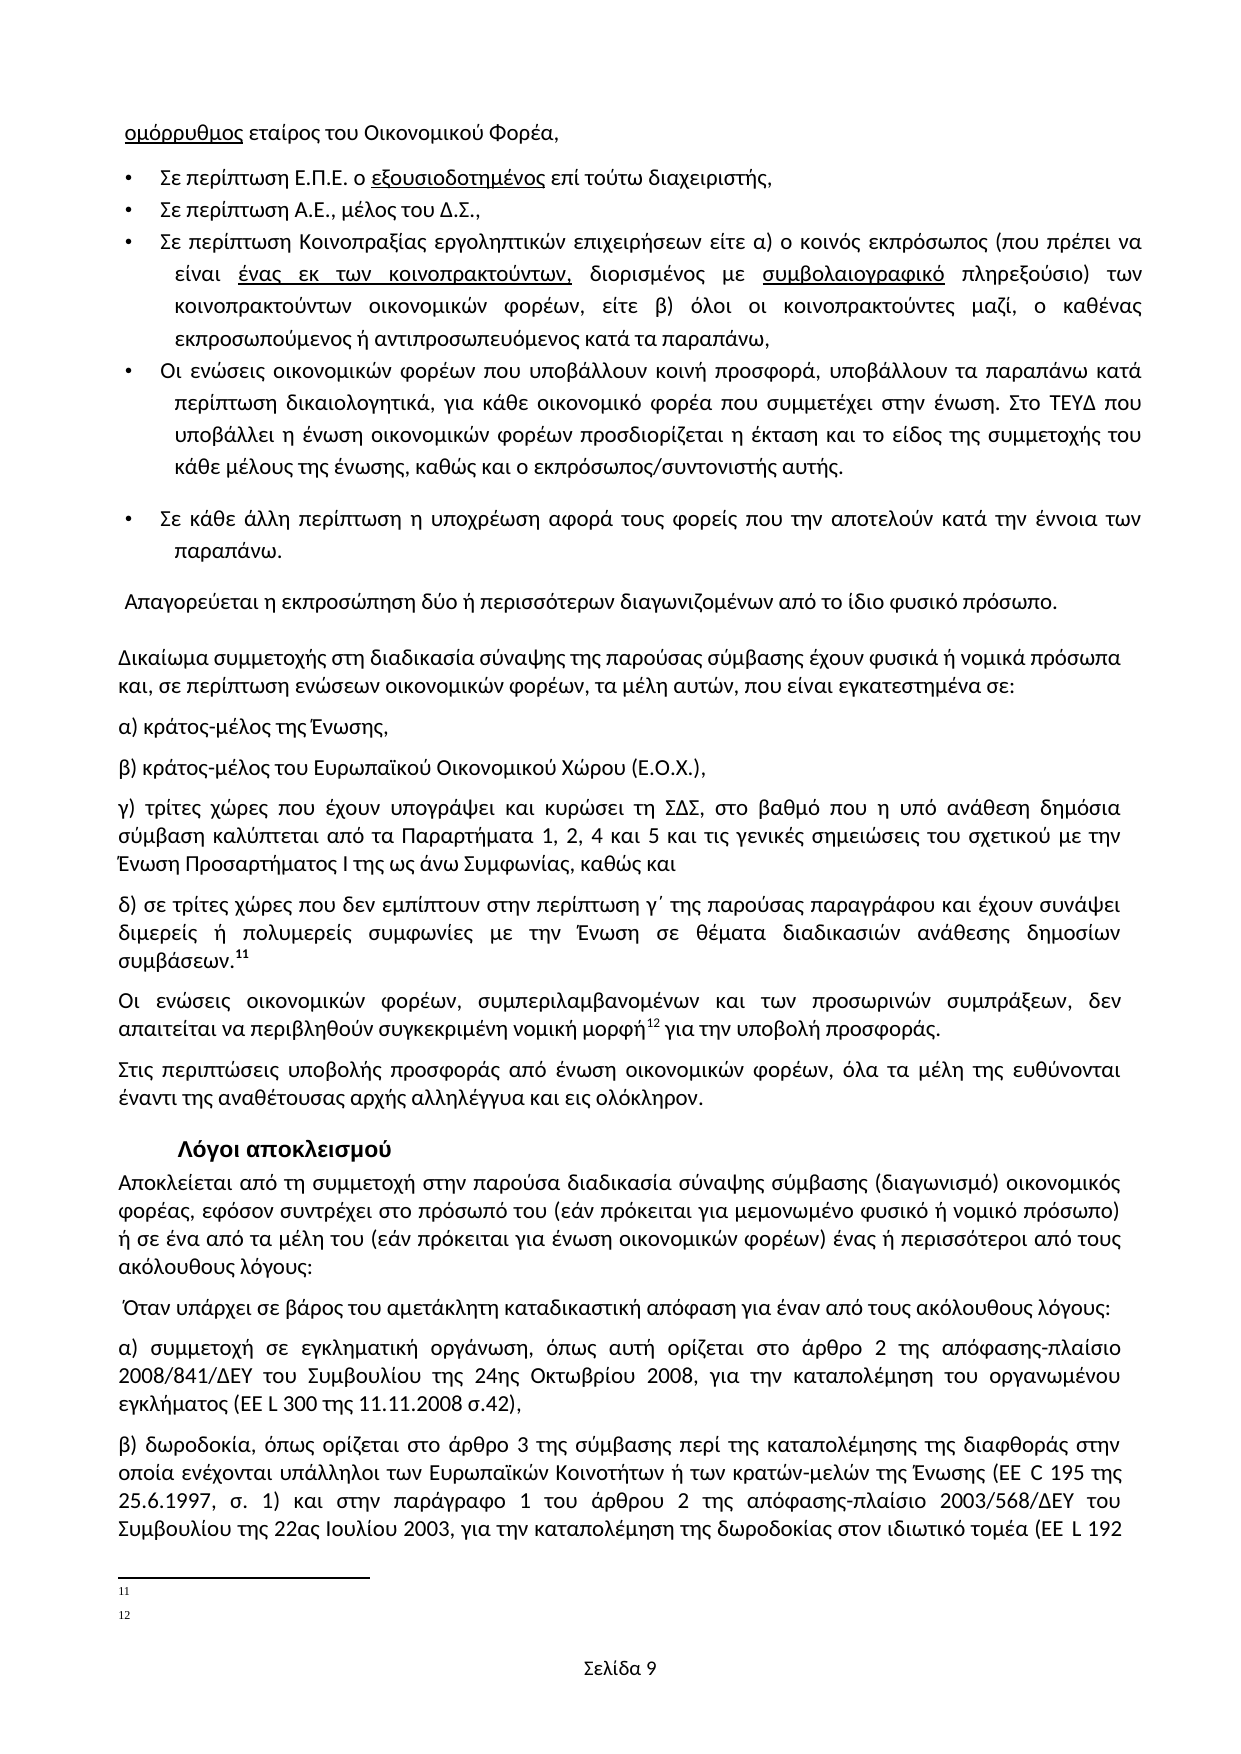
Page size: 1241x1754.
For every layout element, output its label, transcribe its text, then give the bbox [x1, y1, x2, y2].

text Όταν υπάρχει σε βάρος του αμετάκλητη καταδικαστική απόφαση για έναν από τους ακόλουθους λόγους: [118, 1293, 1122, 1321]
list Σε περίπτωση Κοινοπραξίας εργοληπτικών επιχειρήσεων είτε α) ο κοινός εκπρόσωπος (που πρέπει να είναι ένας εκ των κοινοπρακτούντων, διορισμένος με συμβολαιογραφικό πληρεξούσιο) των κοινοπρακτούντων οικονομικών φορέων, είτε β) όλοι οι κοινοπρακτούντες μαζί, ο καθένας εκπροσωπούμενος ή αντιπροσωπευόμενος κατά τα παραπάνω, [124, 227, 1143, 352]
text α) κράτος-μέλος της Ένωσης, [118, 712, 1122, 740]
text γ) τρίτες χώρες που έχουν υπογράψει και κυρώσει τη ΣΔΣ, στο βαθμό που η υπό ανάθεση δημόσια σύμβαση καλύπτεται από τα Παραρτήματα 1, 2, 4 και 5 και τις γενικές σημειώσεις του σχετικού με την Ένωση Προσαρτήματος I της ως άνω Συμφωνίας, καθώς και [118, 793, 1122, 877]
list Σε περίπτωση Ε.Π.Ε. ο εξουσιοδοτημένος επί τούτω διαχειριστής, [124, 163, 1143, 191]
text δ) σε τρίτες χώρες που δεν εμπίπτουν στην περίπτωση γ΄ της παρούσας παραγράφου και έχουν συνάψει διμερείς ή πολυμερείς συμφωνίες με την Ένωση σε θέματα διαδικασιών ανάθεσης δημοσίων συμβάσεων. [118, 890, 1122, 974]
text Αποκλείεται από τη συμμετοχή στην παρούσα διαδικασία σύναψης σύμβασης (διαγωνισμό) οικονομικός φορέας, εφόσον συντρέχει στο πρόσωπό του (εάν πρόκειται για μεμονωμένο φυσικό ή νομικό πρόσωπο) ή σε ένα από τα μέλη του (εάν πρόκειται για ένωση οικονομικών φορέων) ένας ή περισσότεροι από τους ακόλουθους λόγους: [118, 1168, 1122, 1281]
subtitle Λόγοι αποκλεισμού [118, 1136, 1122, 1162]
list Σε περίπτωση Α.Ε., μέλος του Δ.Σ., [124, 195, 1143, 223]
list Οι ενώσεις οικονομικών φορέων που υποβάλλουν κοινή προσφορά, υποβάλλουν τα παραπάνω κατά περίπτωση δικαιολογητικά, για κάθε οικονομικό φορέα που συμμετέχει στην ένωση. Στο ΤΕΥΔ που υποβάλλει η ένωση οικονομικών φορέων προσδιορίζεται η έκταση και το είδος της συμμετοχής του κάθε μέλους της ένωσης, καθώς και ο εκπρόσωπος/συντονιστής αυτής. [124, 356, 1143, 481]
text Οι ενώσεις οικονομικών φορέων, συμπεριλαμβανομένων και των προσωρινών συμπράξεων, δεν απαιτείται να περιβληθούν συγκεκριμένη νομική μορφή για την υποβολή προσφοράς. [118, 986, 1122, 1042]
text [118, 1430, 1122, 1542]
text Απαγορεύεται η εκπροσώπηση δύο ή περισσότερων διαγωνιζομένων από το ίδιο φυσικό πρόσωπο. [124, 587, 1143, 615]
text Δικαίωμα συμμετοχής στη διαδικασία σύναψης της παρούσας σύμβασης έχουν φυσικά ή νομικά πρόσωπα και, σε περίπτωση ενώσεων οικονομικών φορέων, τα μέλη αυτών, που είναι εγκατεστημένα σε: [118, 643, 1122, 699]
text Στις περιπτώσεις υποβολής προσφοράς από ένωση οικονομικών φορέων, όλα τα μέλη της ευθύνονται έναντι της αναθέτουσας αρχής αλληλέγγυα και εις ολόκληρον. [118, 1055, 1122, 1111]
list Σε κάθε άλλη περίπτωση η υποχρέωση αφορά τους φορείς που την αποτελούν κατά την έννοια των παραπάνω. [124, 504, 1143, 564]
text ομόρρυθμος εταίρος του Οικονομικού Φορέα, [118, 118, 1143, 146]
text β) κράτος-μέλος του Ευρωπαϊκού Οικονομικού Χώρου (Ε.Ο.Χ.), [118, 753, 1122, 781]
text α) συμμετοχή σε εγκληματική οργάνωση, όπως αυτή ορίζεται στο άρθρο 2 της απόφασης-πλαίσιο 2008/841/ΔΕΥ του Συμβουλίου της 24ης Οκτωβρίου 2008, για την καταπολέμηση του οργανωμένου εγκλήματος (ΕΕ L 300 της 11.11.2008 σ.42), [118, 1333, 1122, 1418]
